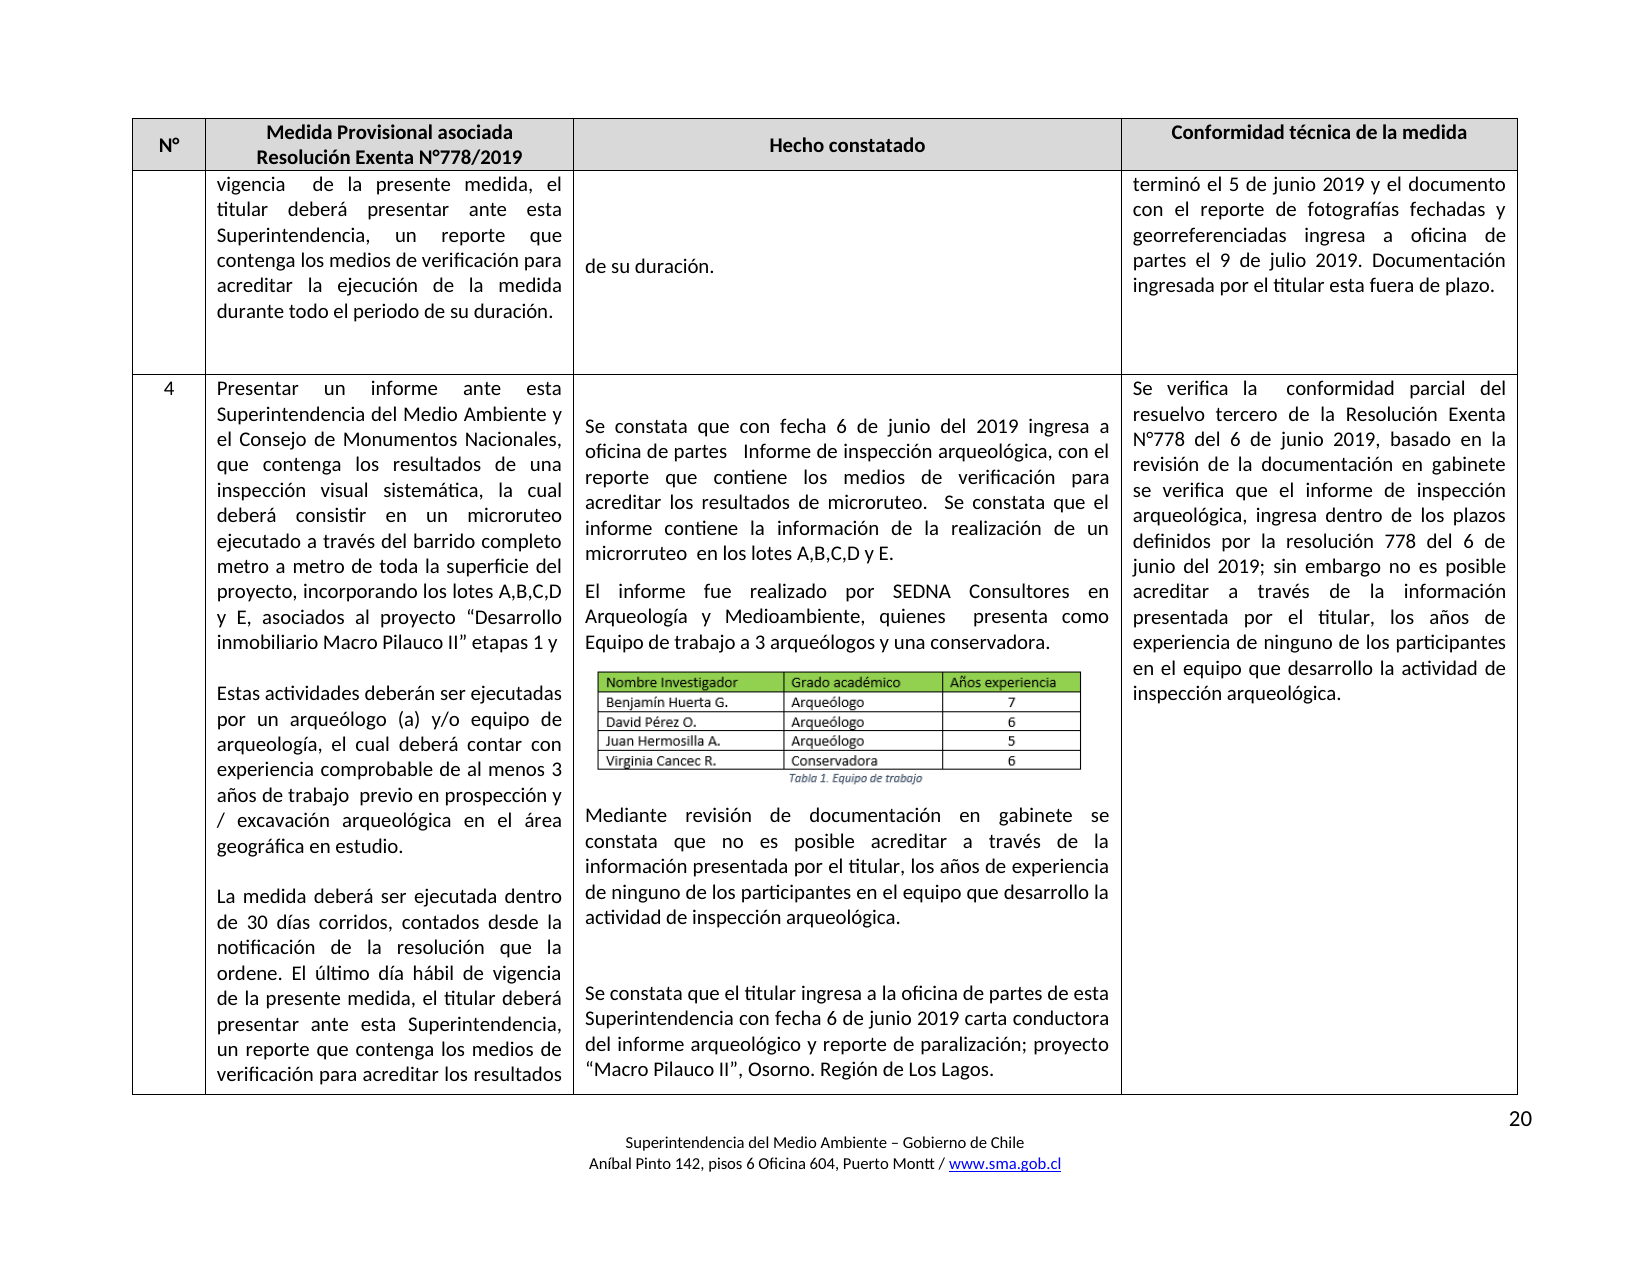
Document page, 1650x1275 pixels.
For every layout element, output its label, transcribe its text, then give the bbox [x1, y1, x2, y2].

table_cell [206, 171, 573, 374]
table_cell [1122, 171, 1517, 374]
table_header Hecho constatado [574, 119, 1121, 170]
table_header Conformidad técnica de la medida [1122, 119, 1517, 170]
table_cell 2 [133, 171, 205, 374]
table_header N° [133, 119, 205, 170]
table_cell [574, 171, 1121, 374]
picture [594, 667, 1085, 790]
table_header Medida Provisional asociada Resolución Exenta N°778/2019 [206, 119, 573, 170]
table_cell 4 [133, 375, 205, 1094]
